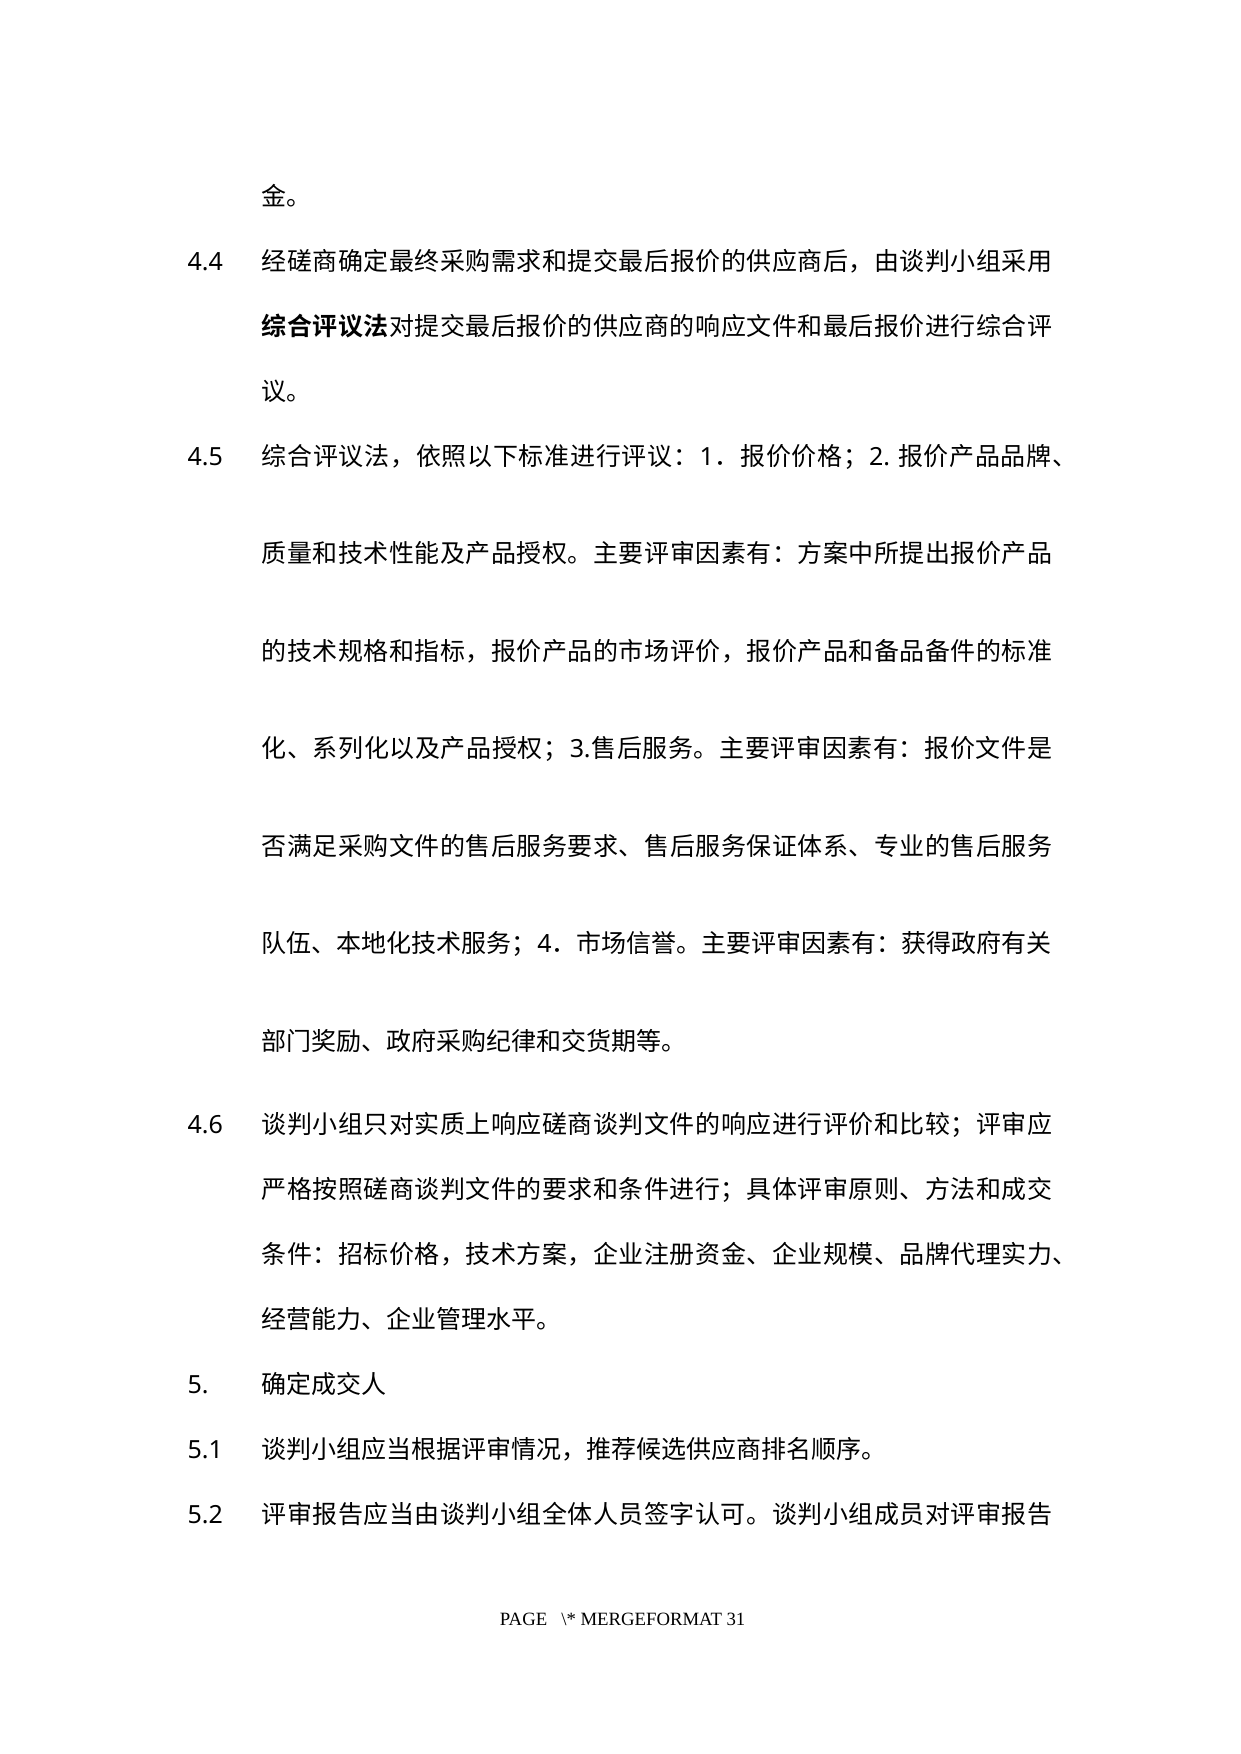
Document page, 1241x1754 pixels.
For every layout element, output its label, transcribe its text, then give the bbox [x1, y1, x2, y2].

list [187, 1480, 1053, 1545]
list 经磋商确定最终采购需求和提交最后报价的供应商后，由谈判小组采用综合评议法对提交最后报价的供应商的响应文件和最后报价进行综合评议。 [187, 227, 1053, 422]
list 谈判小组应当根据评审情况，推荐候选供应商排名顺序。 [187, 1415, 1053, 1480]
list 谈判小组只对实质上响应磋商谈判文件的响应进行评价和比较；评审应严格按照磋商谈判文件的要求和条件进行；具体评审原则、方法和成交条件：招标价格，技术方案，企业注册资金、企业规模、品牌代理实力、经营能力、企业管理水平。 [187, 1090, 1053, 1350]
list 综合评议法，依照以下标准进行评议：1．报价价格；2. 报价产品品牌、质量和技术性能及产品授权。主要评审因素有：方案中所提出报价产品的技术规格和指标，报价产品的市场评价，报价产品和备品备件的标准化、系列化以及产品授权；3.售后服务。主要评审因素有：报价文件是否满足采购文件的售后服务要求、售后服务保证体系、专业的售后服务队伍、本地化技术服务；4．市场信誉。主要评审因素有：获得政府有关部门奖励、政府采购纪律和交货期等。 [187, 422, 1053, 1072]
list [187, 162, 1053, 227]
list 确定成交人 [187, 1350, 1053, 1415]
